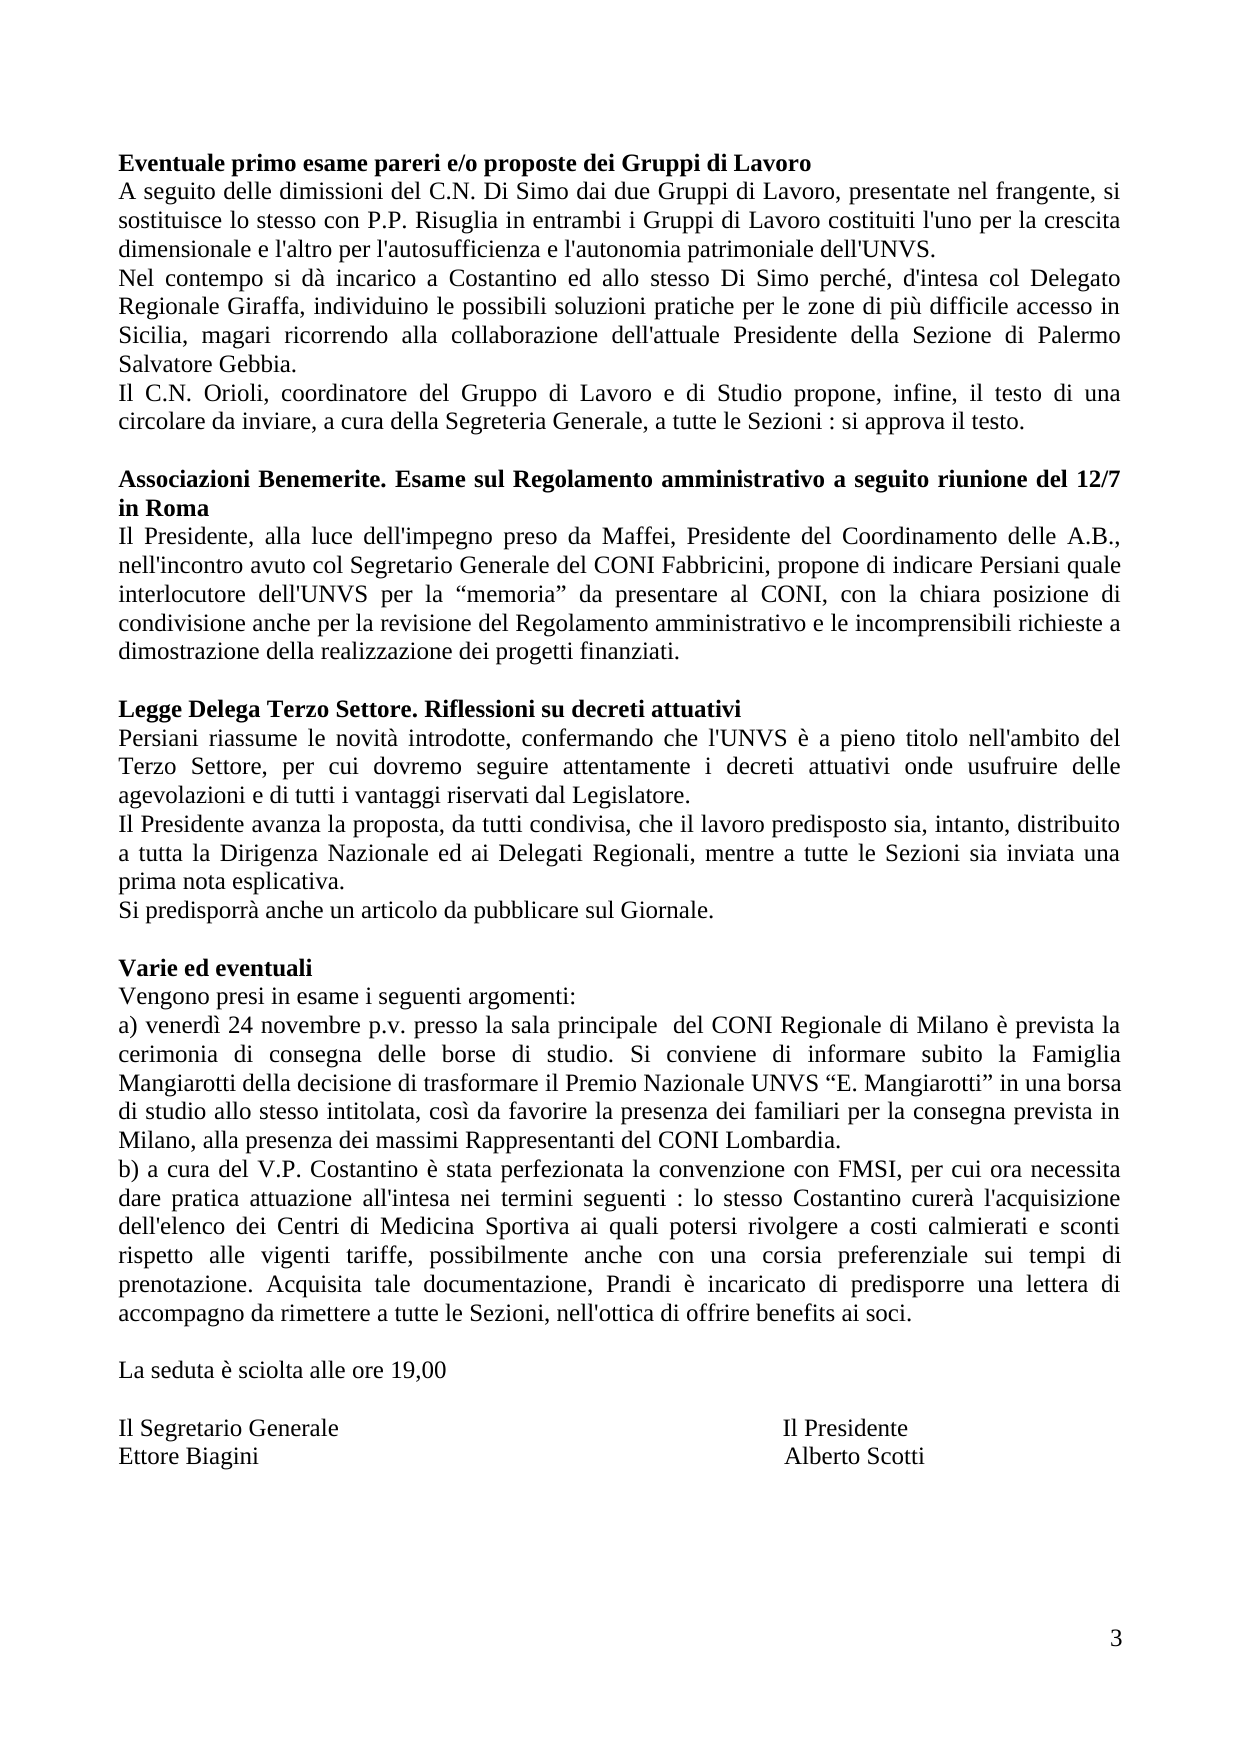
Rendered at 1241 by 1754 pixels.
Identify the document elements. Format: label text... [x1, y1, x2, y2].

text La seduta è sciolta alle ore 19,00 [118, 1355, 1122, 1384]
text Legge Delega Terzo Settore. Riflessioni su decreti attuativi [118, 694, 1122, 723]
text Il Segretario Generale Il Presidente [118, 1413, 1122, 1441]
text A seguito delle dimissioni del C.N. Di Simo dai due Gruppi di Lavoro, presentate nel frangente, si sostituisce lo stesso con P.P. Risuglia in entrambi i Gruppi di Lavoro costituiti l'uno per la crescita dimensionale e l'altro per l'autosufficienza e l'autonomia patrimoniale dell'UNVS. [118, 176, 1122, 263]
text Varie ed eventuali [118, 953, 1122, 981]
text Il C.N. Orioli, coordinatore del Gruppo di Lavoro e di Studio propone, infine, il testo di una circolare da inviare, a cura della Segreteria Generale, a tutte le Sezioni : si approva il testo. [118, 378, 1122, 435]
text Vengono presi in esame i seguenti argomenti: [118, 981, 1122, 1010]
text b) a cura del V.P. Costantino è stata perfezionata la convenzione con FMSI, per cui ora necessita dare pratica attuazione all'intesa nei termini seguenti : lo stesso Costantino curerà l'acquisizione dell'elenco dei Centri di Medicina Sportiva ai quali potersi rivolgere a costi calmierati e sconti rispetto alle vigenti tariffe, possibilmente anche con una corsia preferenziale sui tempi di prenotazione. Acquisita tale documentazione, Prandi è incaricato di predisporre una lettera di accompagno da rimettere a tutte le Sezioni, nell'ottica di offrire benefits ai soci. [118, 1154, 1122, 1326]
text Ettore Biagini Alberto Scotti [118, 1441, 1122, 1470]
text Eventuale primo esame pareri e/o proposte dei Gruppi di Lavoro [118, 148, 1122, 176]
text Il Presidente avanza la proposta, da tutti condivisa, che il lavoro predisposto sia, intanto, distribuito a tutta la Dirigenza Nazionale ed ai Delegati Regionali, mentre a tutte le Sezioni sia inviata una prima nota esplicativa. [118, 809, 1122, 895]
text Il Presidente, alla luce dell'impegno preso da Maffei, Presidente del Coordinamento delle A.B., nell'incontro avuto col Segretario Generale del CONI Fabbricini, propone di indicare Persiani quale interlocutore dell'UNVS per la “memoria” da presentare al CONI, con la chiara posizione di condivisione anche per la revisione del Regolamento amministrativo e le incomprensibili richieste a dimostrazione della realizzazione dei progetti finanziati. [118, 521, 1122, 665]
text Nel contempo si dà incarico a Costantino ed allo stesso Di Simo perché, d'intesa col Delegato Regionale Giraffa, individuino le possibili soluzioni pratiche per le zone di più difficile accesso in Sicilia, magari ricorrendo alla collaborazione dell'attuale Presidente della Sezione di Palermo Salvatore Gebbia. [118, 263, 1122, 378]
text Associazioni Benemerite. Esame sul Regolamento amministrativo a seguito riunione del 12/7 in Roma [118, 464, 1122, 521]
text Si predisporrà anche un articolo da pubblicare sul Giornale. [118, 895, 1122, 924]
text a) venerdì 24 novembre p.v. presso la sala principale del CONI Regionale di Milano è prevista la cerimonia di consegna delle borse di studio. Si conviene di informare subito la Famiglia Mangiarotti della decisione di trasformare il Premio Nazionale UNVS “E. Mangiarotti” in una borsa di studio allo stesso intitolata, così da favorire la presenza dei familiari per la consegna prevista in Milano, alla presenza dei massimi Rappresentanti del CONI Lombardia. [118, 1010, 1122, 1154]
text Persiani riassume le novità introdotte, confermando che l'UNVS è a pieno titolo nell'ambito del Terzo Settore, per cui dovremo seguire attentamente i decreti attuativi onde usufruire delle agevolazioni e di tutti i vantaggi riservati dal Legislatore. [118, 723, 1122, 809]
